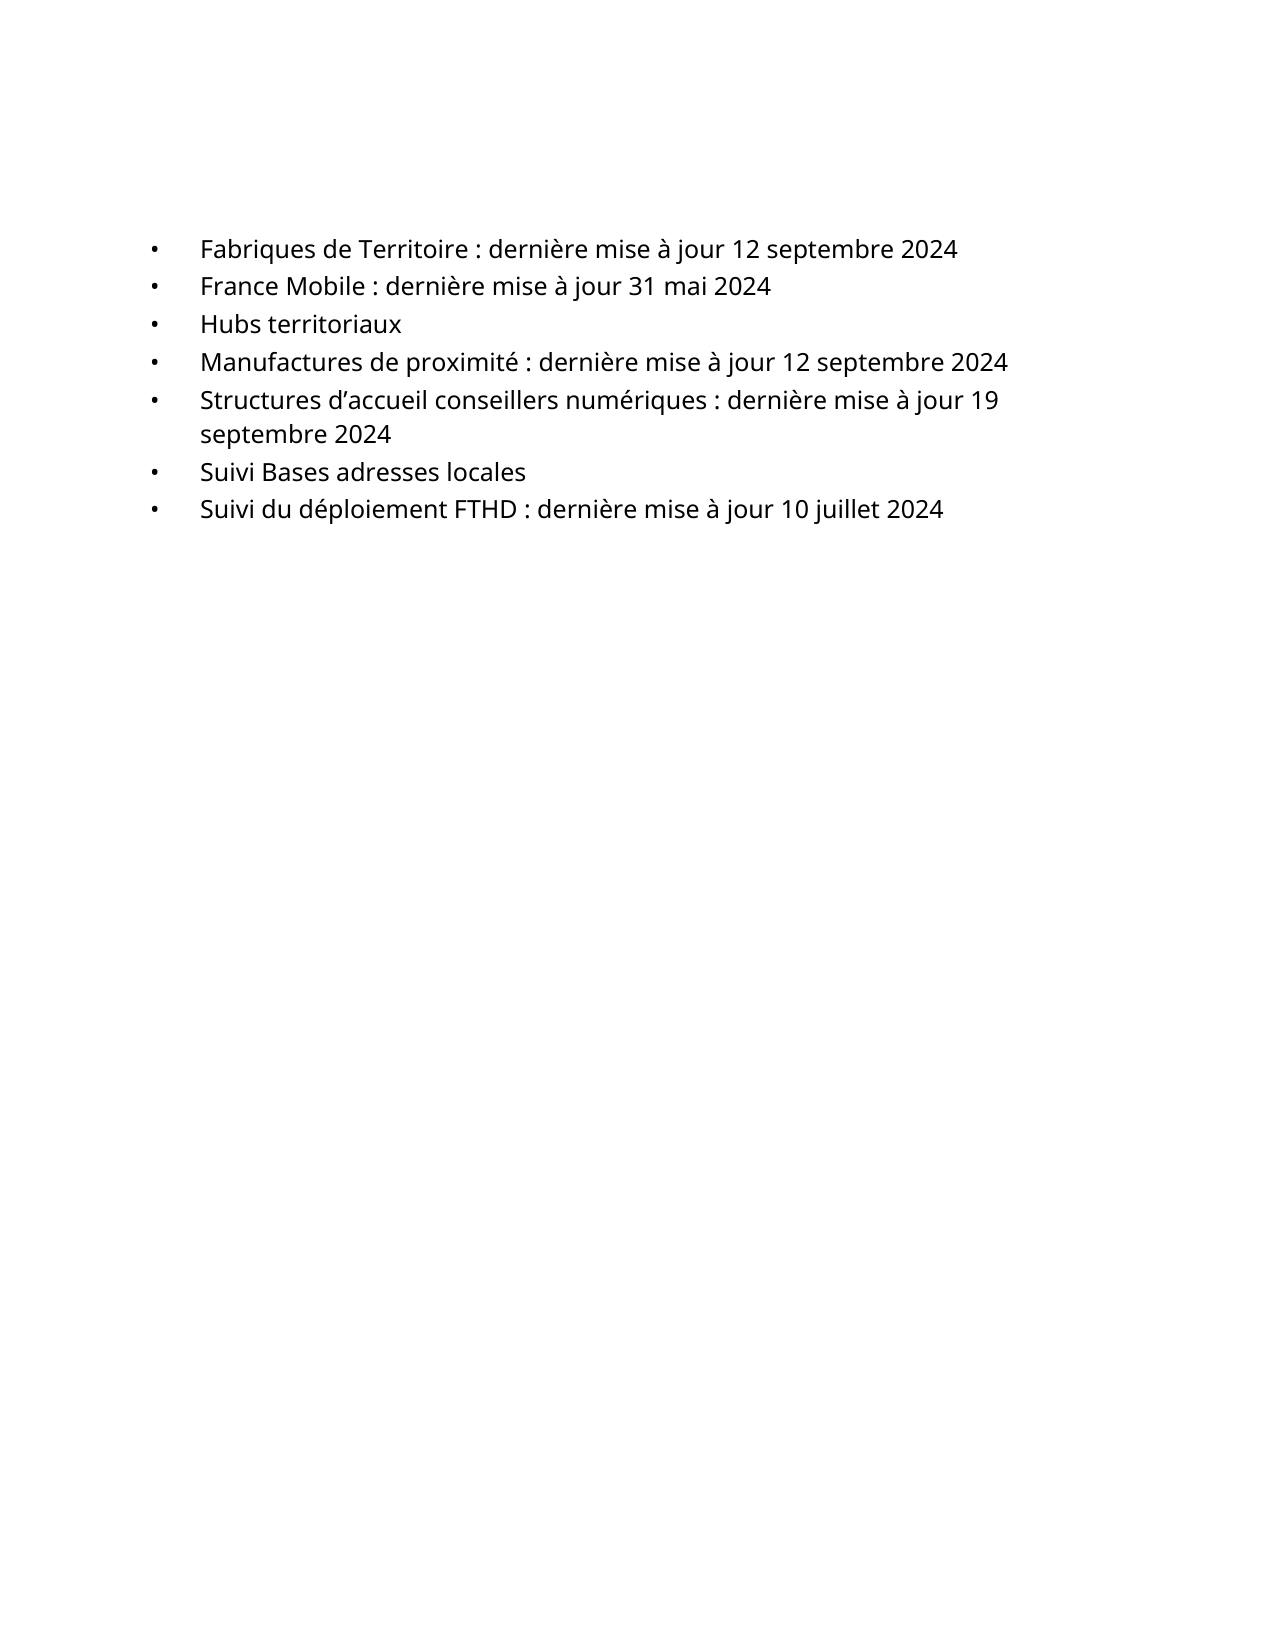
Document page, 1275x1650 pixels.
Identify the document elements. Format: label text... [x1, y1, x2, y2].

list Manufactures de proximité : dernière mise à jour 12 septembre 2024 [150, 345, 1125, 379]
list France Mobile : dernière mise à jour 31 mai 2024 [150, 269, 1125, 303]
list Suivi du déploiement FTHD : dernière mise à jour 10 juillet 2024 [150, 492, 1125, 526]
list Suivi Bases adresses locales [150, 454, 1125, 488]
list Structures d’accueil conseillers numériques : dernière mise à jour 19 septembre 2024 [150, 382, 1125, 451]
list Fabriques de Territoire : dernière mise à jour 12 septembre 2024 [150, 231, 1125, 265]
list Hubs territoriaux [150, 307, 1125, 341]
